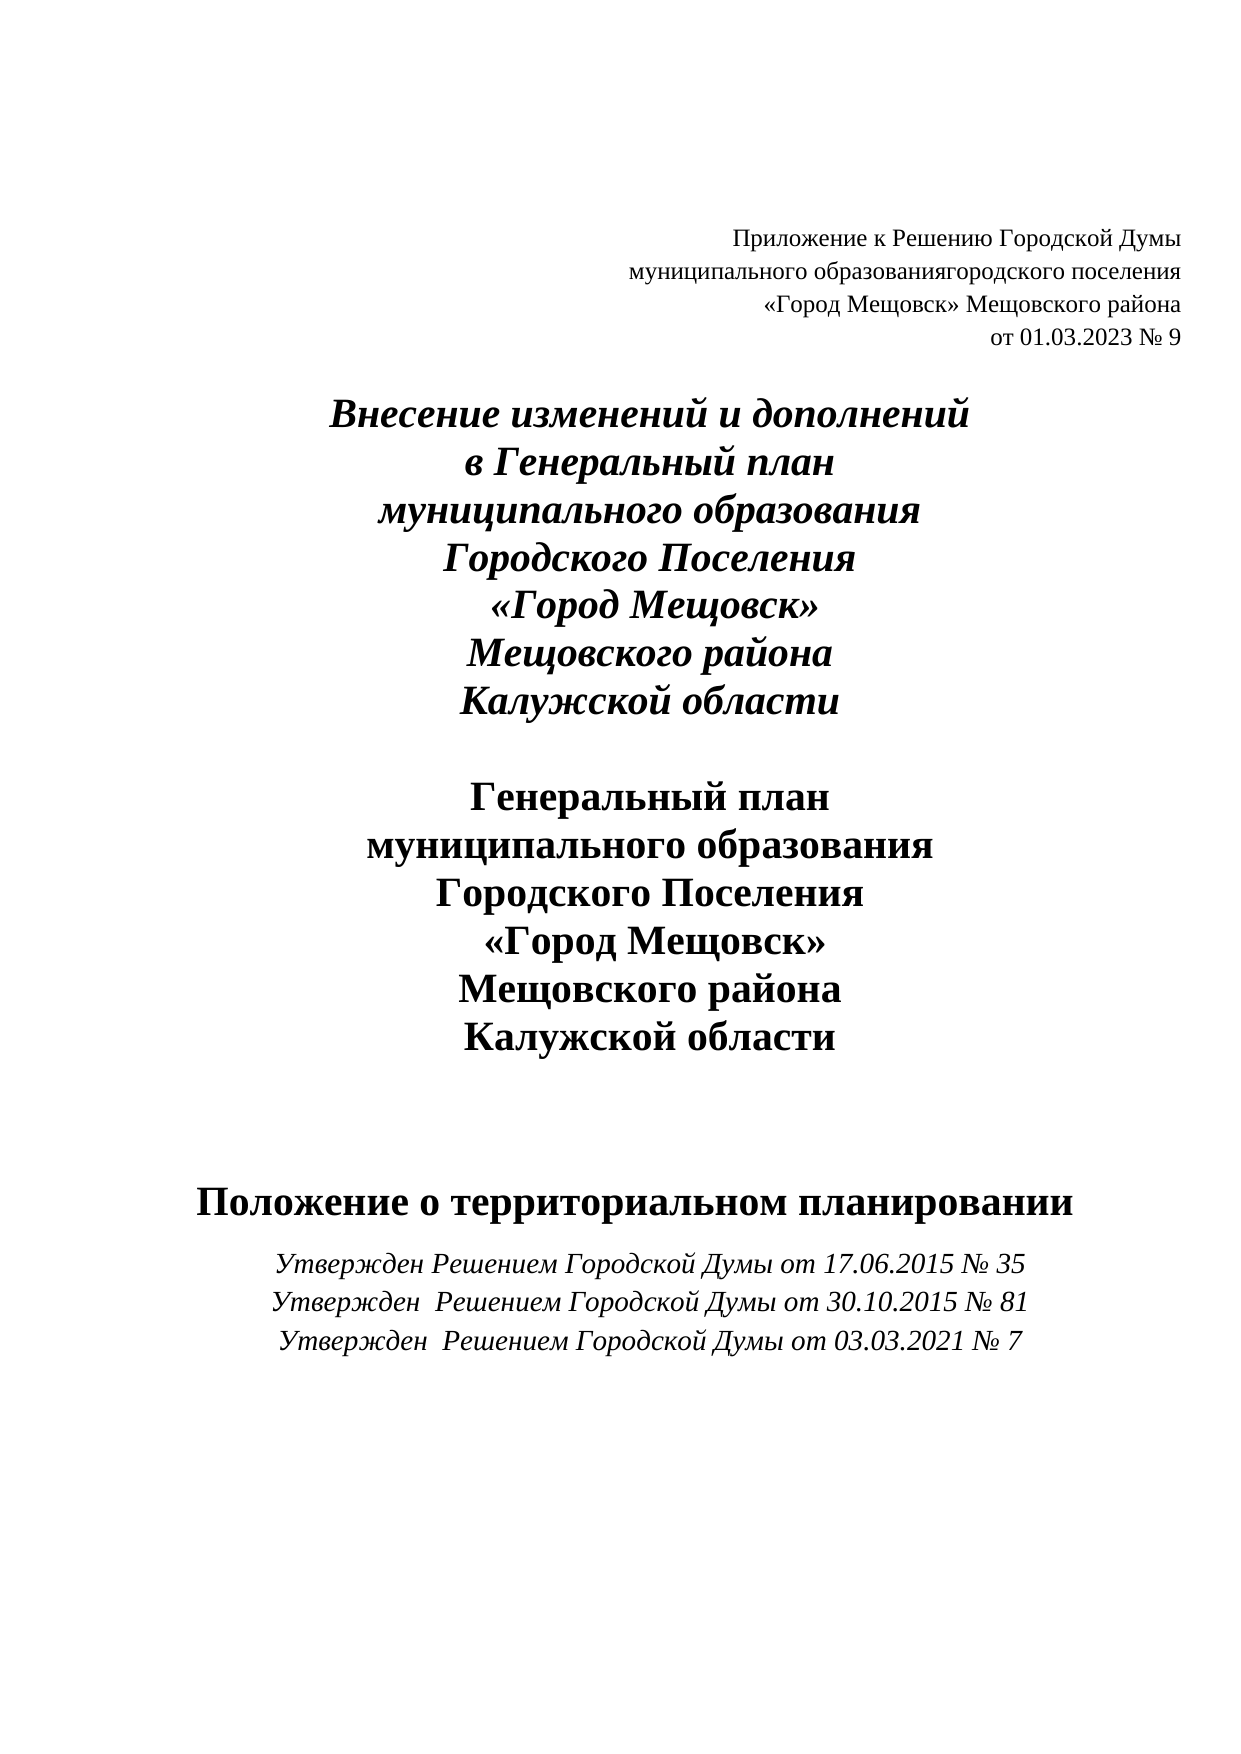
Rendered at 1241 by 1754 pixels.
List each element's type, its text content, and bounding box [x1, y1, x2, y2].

text Внесение изменений и дополнений [118, 388, 1181, 436]
text «Город Мещовск» [118, 580, 1181, 628]
text в Генеральный план [118, 436, 1181, 484]
text Мещовского района [118, 963, 1181, 1011]
text Калужской области [118, 1011, 1181, 1059]
text Приложение к Решению Городской Думы [118, 223, 1181, 252]
text Утвержден Решением Городской Думы от 03.03.2021 № 7 [118, 1323, 1181, 1357]
text «Город Мещовск» Мещовского района [118, 289, 1181, 318]
text муниципального образования [118, 484, 1181, 532]
text муниципального образованиягородского поселения [118, 256, 1181, 285]
text «Город Мещовск» [118, 915, 1181, 963]
text от 01.03.2023 № 9 [118, 322, 1181, 351]
text Положение о территориальном планировании [118, 1176, 1152, 1224]
text Утвержден Решением Городской Думы от 30.10.2015 № 81 [118, 1284, 1181, 1318]
text Генеральный план [118, 772, 1181, 819]
text муниципального образования [118, 819, 1181, 867]
text Мещовского района [118, 628, 1181, 676]
text Городского Поселения [118, 532, 1181, 580]
text Городского Поселения [118, 867, 1181, 915]
text Утвержден Решением Городской Думы от 17.06.2015 № 35 [118, 1246, 1181, 1279]
text Калужской области [118, 676, 1181, 724]
